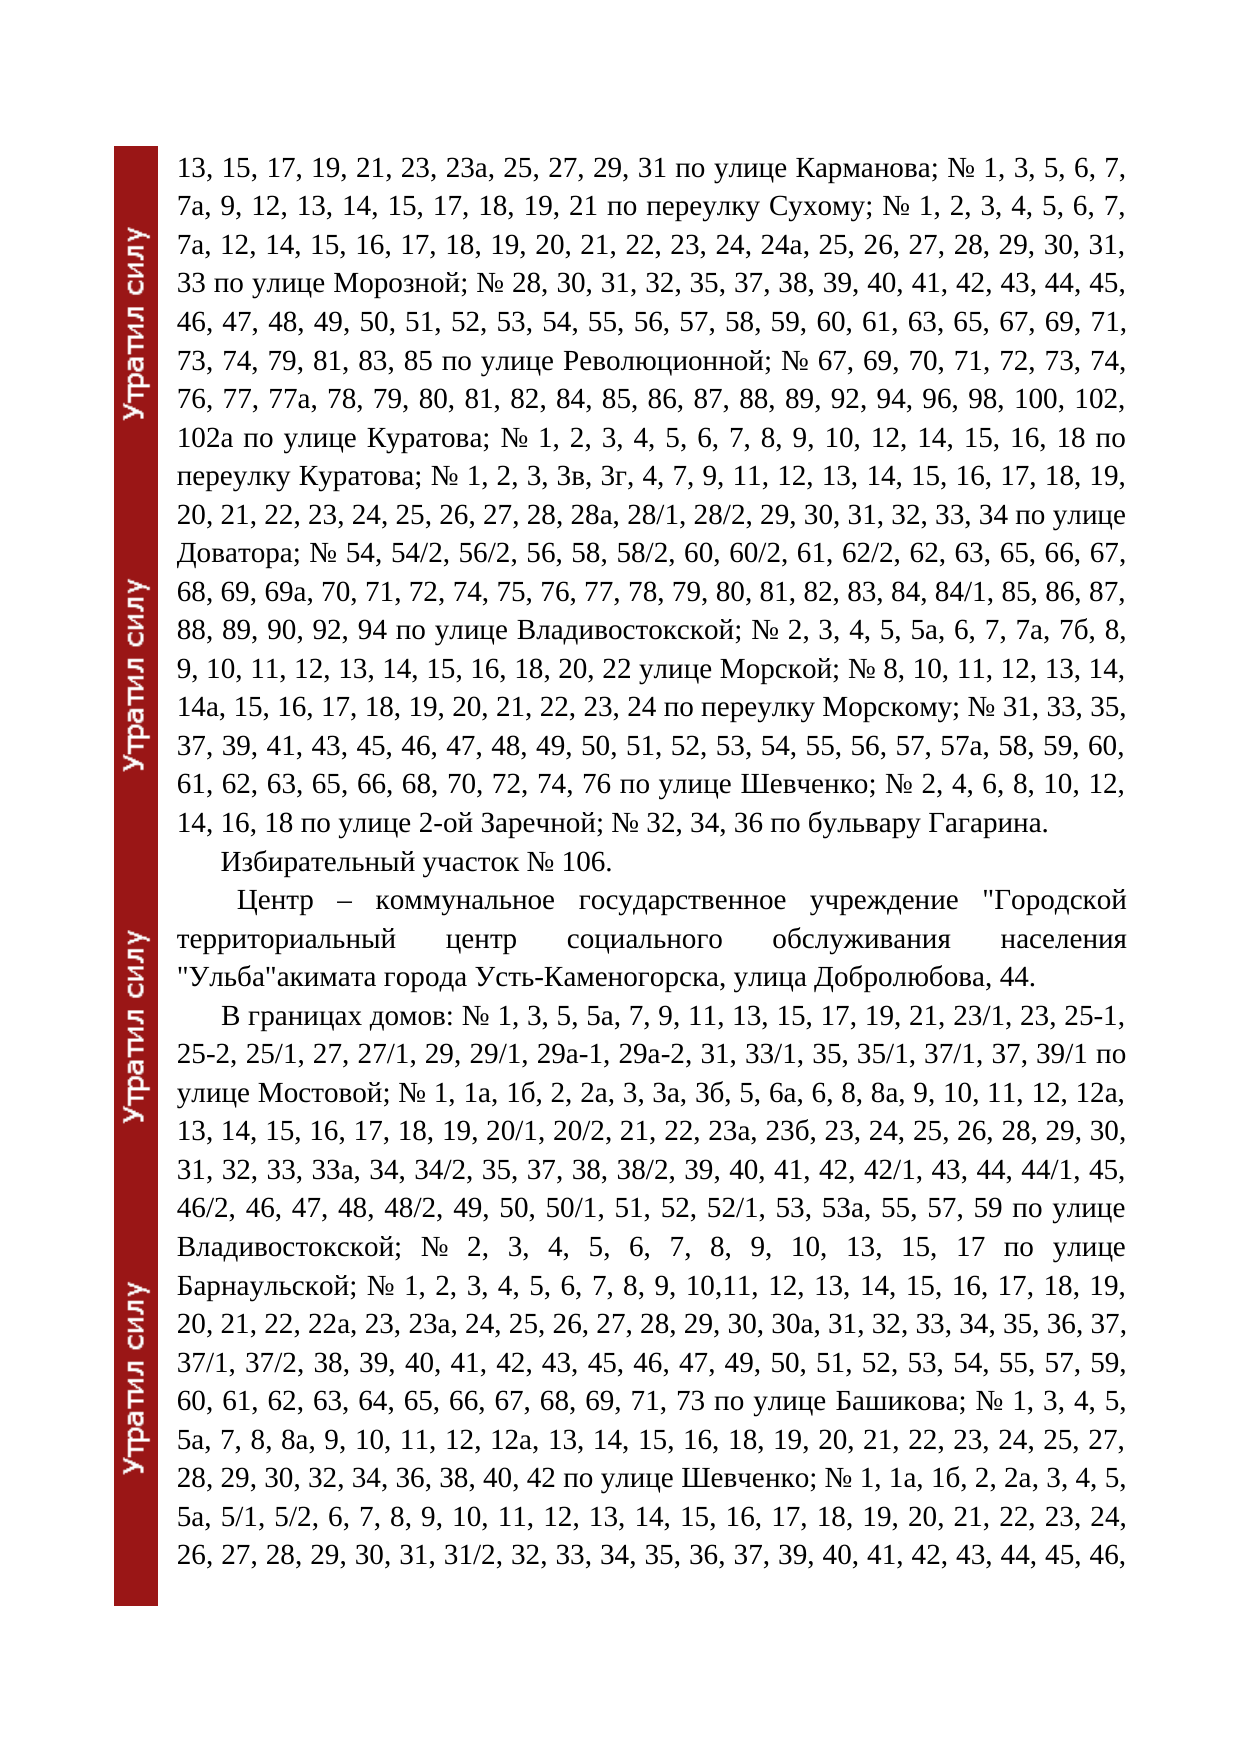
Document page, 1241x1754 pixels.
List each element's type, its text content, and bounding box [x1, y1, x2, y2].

text Центр – коммунальное государственное учреждение "Городской территориальный центр социального обслуживания населения "Ульба"акимата города Усть-Каменогорска, улица Добролюбова, 44. [112, 882, 1128, 993]
picture [114, 993, 158, 998]
picture [114, 146, 158, 150]
picture [114, 877, 158, 882]
picture [114, 839, 158, 844]
text Избирательный участок № 106. [112, 844, 1128, 877]
picture [114, 1571, 158, 1606]
